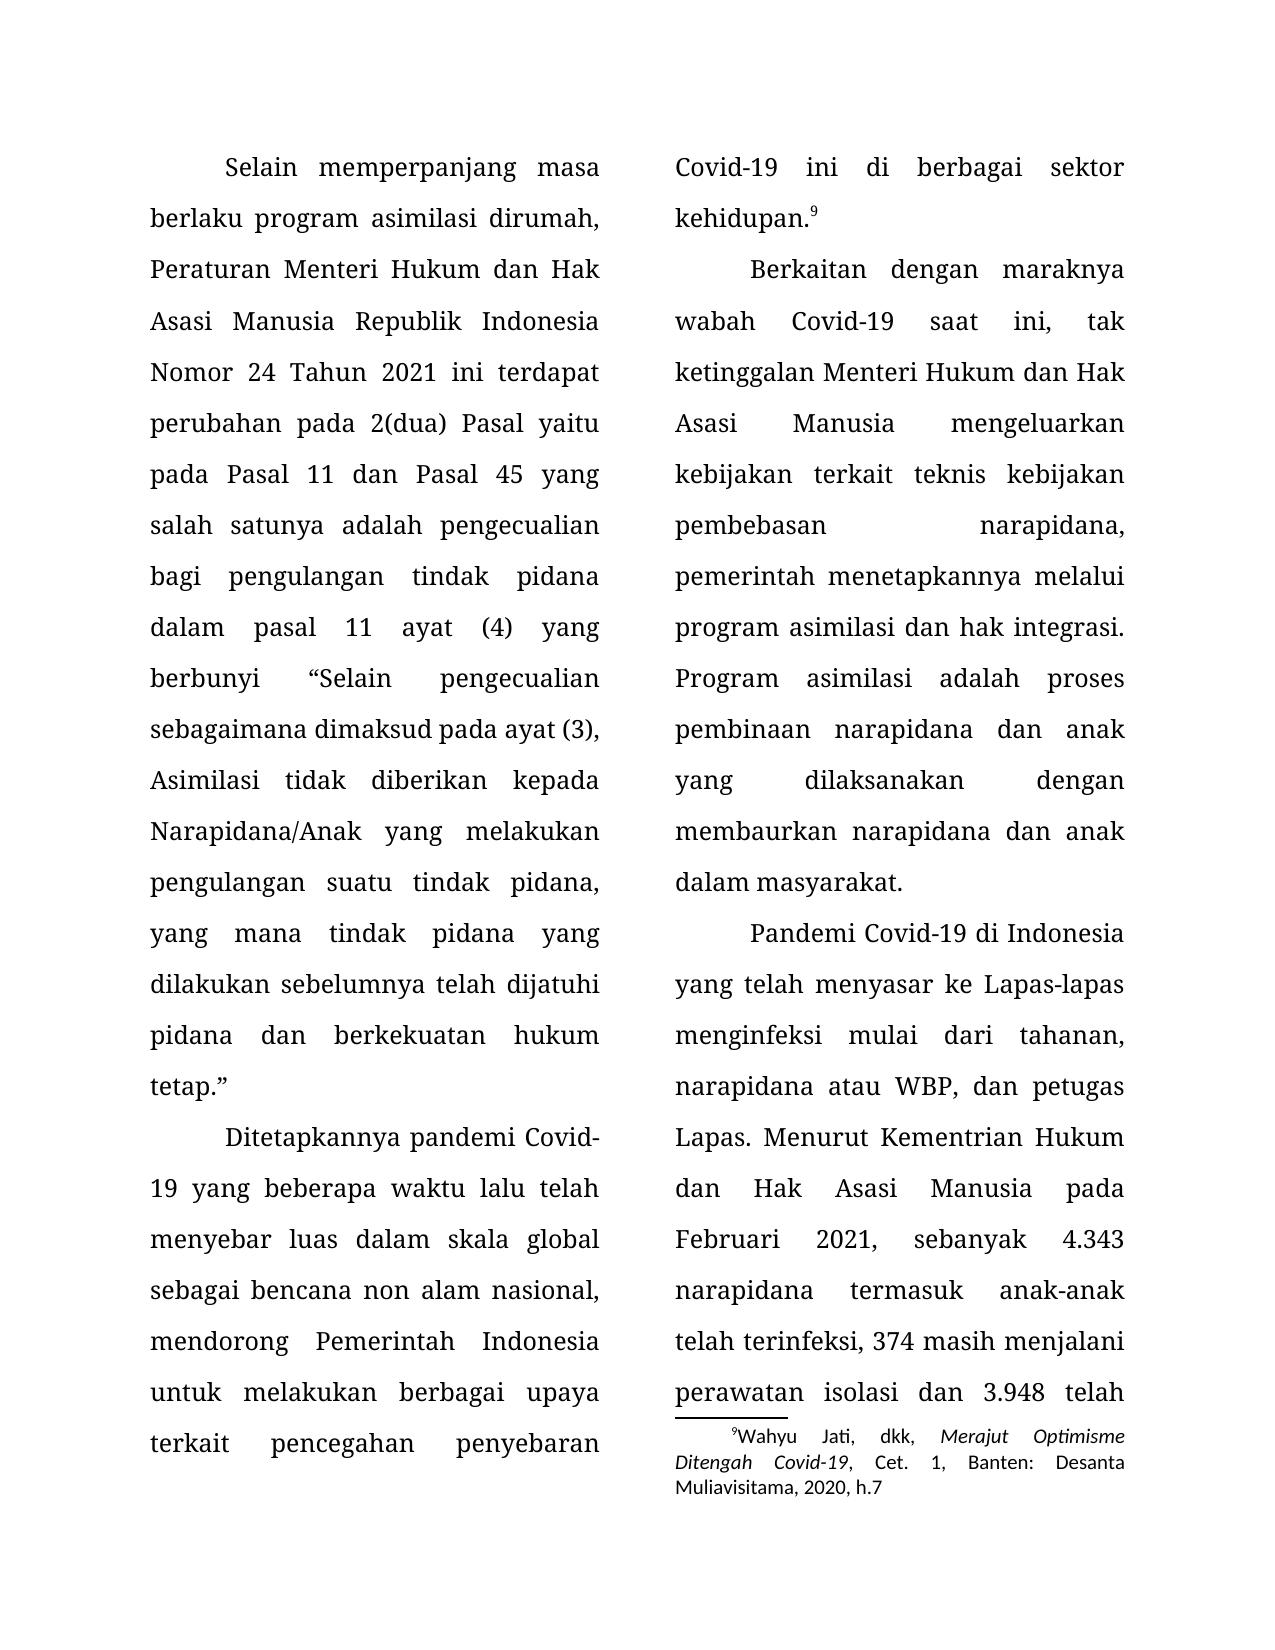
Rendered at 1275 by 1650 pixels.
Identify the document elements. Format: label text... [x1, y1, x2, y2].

text Berkaitan dengan maraknya wabah Covid-19 saat ini, tak ketinggalan Menteri Hukum dan Hak Asasi Manusia mengeluarkan kebijakan terkait teknis kebijakan pembebasan narapidana, pemerintah menetapkannya melalui program asimilasi dan hak integrasi. Program asimilasi adalah proses pembinaan narapidana dan anak yang dilaksanakan dengan membaurkan narapidana dan anak dalam masyarakat. [675, 252, 1125, 899]
text Ditetapkannya pandemi Covid-19 yang beberapa waktu lalu telah menyebar luas dalam skala global sebagai bencana non alam nasional, mendorong Pemerintah Indonesia untuk melakukan berbagai upaya terkait pencegahan penyebaran Covid-19 ini di berbagai sektor kehidupan. [150, 1120, 600, 1460]
text Ditetapkannya pandemi Covid-19 yang beberapa waktu lalu telah menyebar luas dalam skala global sebagai bencana non alam nasional, mendorong Pemerintah Indonesia untuk melakukan berbagai upaya terkait pencegahan penyebaran Covid-19 ini di berbagai sektor kehidupan. [675, 150, 1125, 235]
text Selain memperpanjang masa berlaku program asimilasi dirumah, Peraturan Menteri Hukum dan Hak Asasi Manusia Republik Indonesia Nomor 24 Tahun 2021 ini terdapat perubahan pada 2(dua) Pasal yaitu pada Pasal 11 dan Pasal 45 yang salah satunya adalah pengecualian bagi pengulangan tindak pidana dalam pasal 11 ayat (4) yang berbunyi “Selain pengecualian sebagaimana dimaksud pada ayat (3), Asimilasi tidak diberikan kepada Narapidana/Anak yang melakukan pengulangan suatu tindak pidana, yang mana tindak pidana yang dilakukan sebelumnya telah dijatuhi pidana dan berkekuatan hukum tetap.” [150, 150, 600, 1103]
